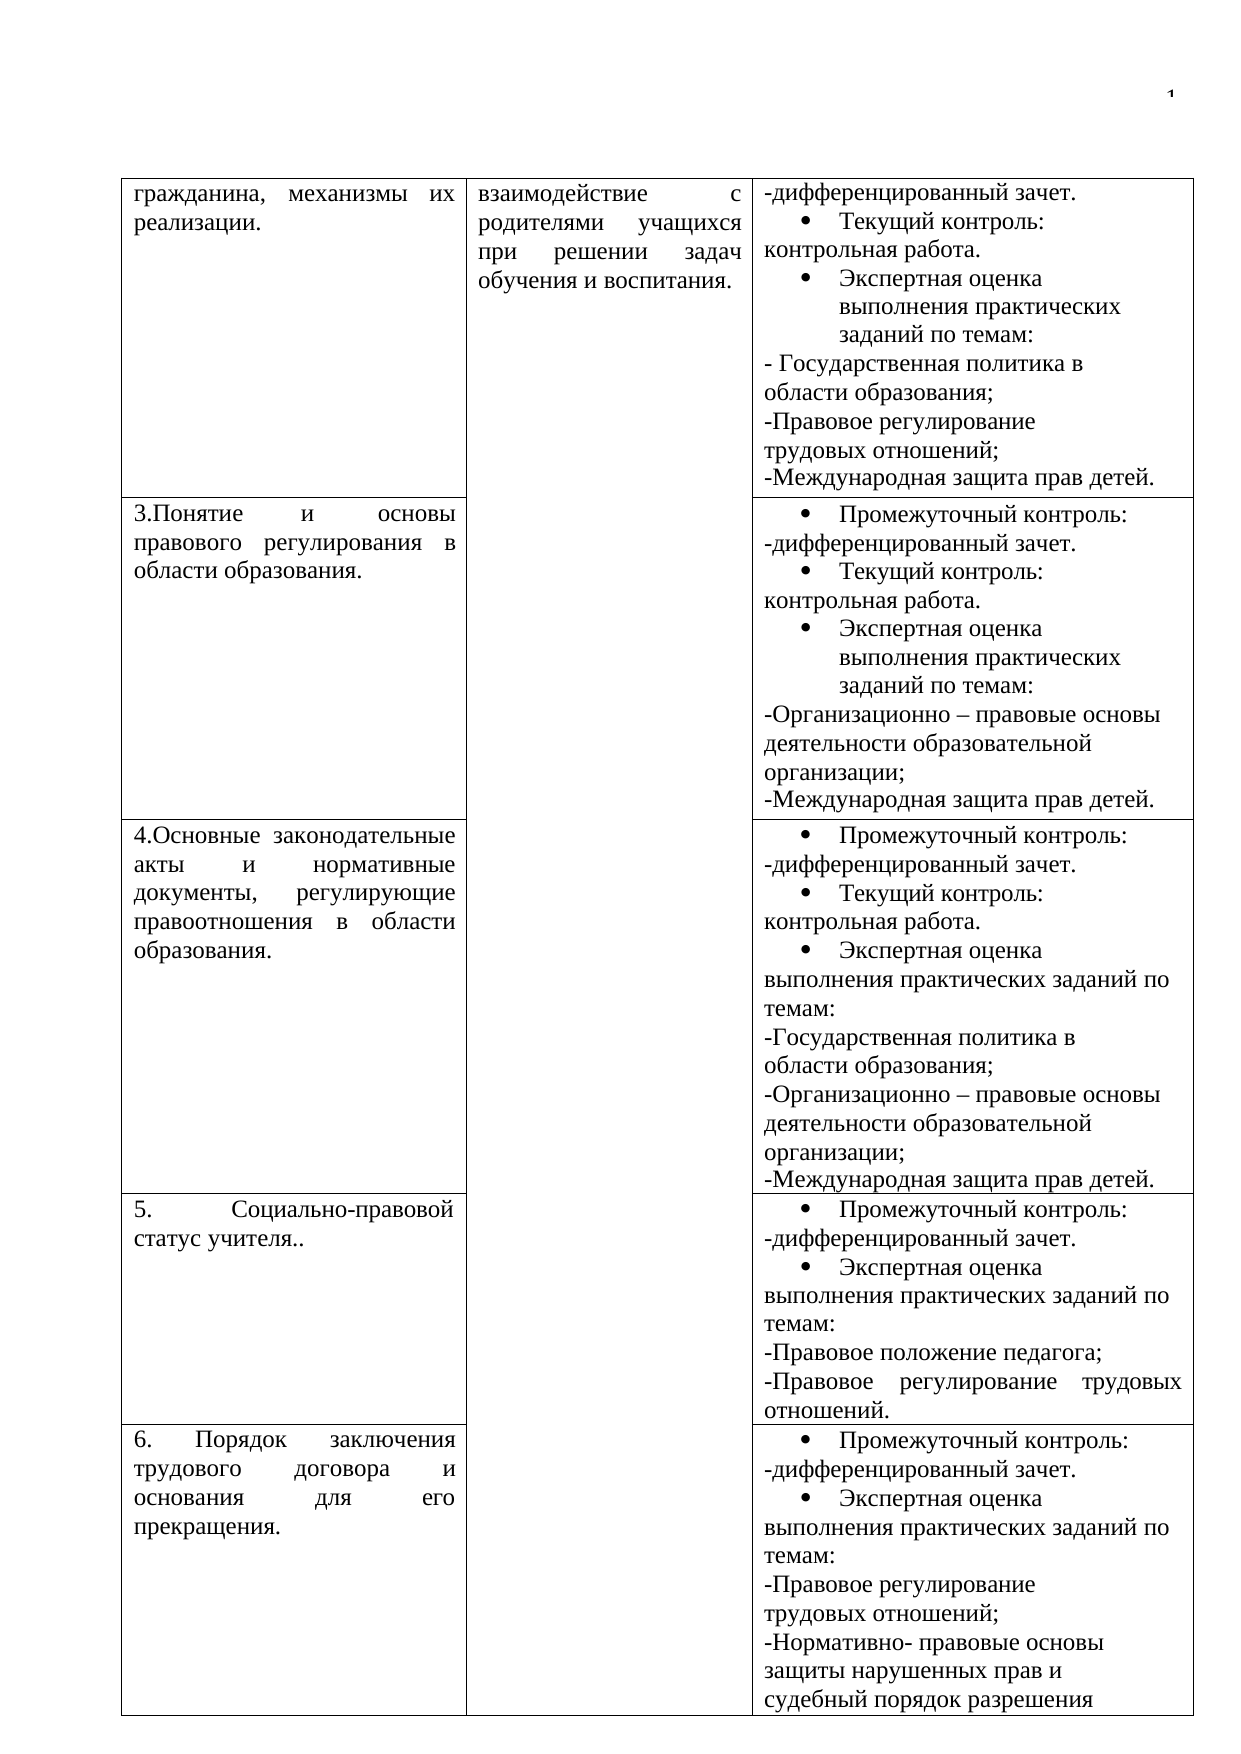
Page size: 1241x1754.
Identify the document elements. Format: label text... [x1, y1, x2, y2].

table_header -дифференцированный зачет. Текущий контроль: контрольная работа. Экспертная оценка выполнения практических заданий по темам: - Государственная политика в области образования; -Правовое регулирование трудовых отношений; -Международная защита прав детей. [753, 179, 1193, 497]
table_cell Промежуточный контроль: -дифференцированный зачет. Текущий контроль: контрольная работа. Экспертная оценка выполнения практических заданий по темам: -Организационно – правовые основы деятельности образовательной организации; -Международная защита прав детей. [753, 498, 1193, 819]
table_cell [122, 1425, 466, 1715]
table_cell 5. Социально-правовой статус учителя.. [122, 1194, 466, 1423]
table_cell Промежуточный контроль: -дифференцированный зачет. Текущий контроль: контрольная работа. Экспертная оценка выполнения практических заданий по темам: -Государственная политика в области образования; -Организационно – правовые основы деятельности образовательной организации; -Международная защита прав детей. [753, 820, 1193, 1193]
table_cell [753, 1425, 1193, 1715]
table_cell Промежуточный контроль: -дифференцированный зачет. Экспертная оценка выполнения практических заданий по темам: -Правовое положение педагога; -Правовое регулирование трудовых отношений. [753, 1194, 1193, 1423]
table_header гражданина, механизмы их реализации. [122, 179, 466, 497]
table_cell 3.Понятие и основы правового регулирования в области образования. [122, 498, 466, 819]
table_header взаимодействие с родителями учащихся при решении задач обучения и воспитания. [467, 179, 752, 1715]
table_cell 4.Основные законодательные акты и нормативные документы, регулирующие правоотношения в области образования. [122, 820, 466, 1193]
